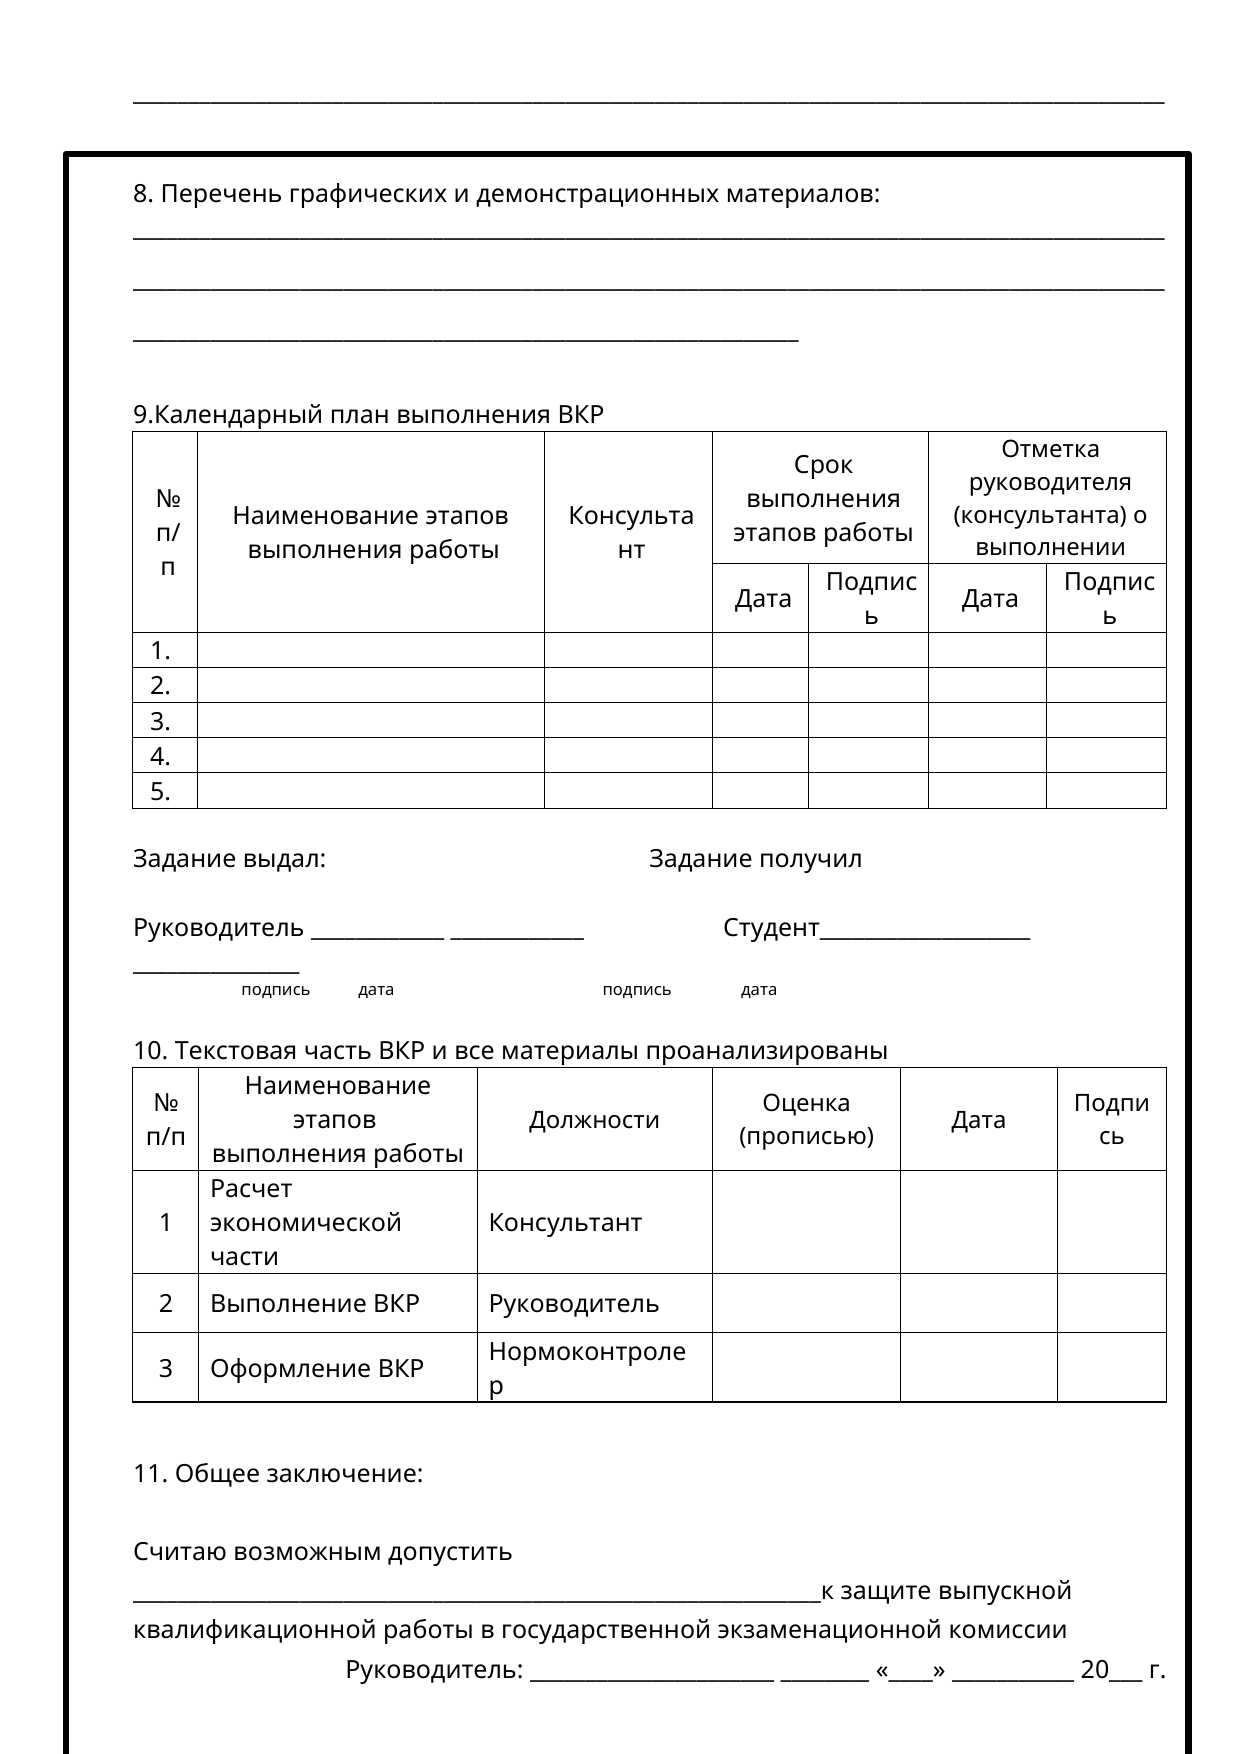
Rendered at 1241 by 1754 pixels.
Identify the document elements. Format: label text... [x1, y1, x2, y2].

table_cell 3 [133, 1333, 198, 1401]
text 10. Текстовая часть ВКР и все материалы проанализированы [133, 1033, 1166, 1067]
text 11. Общее заключение: [133, 1455, 1166, 1489]
table_cell [713, 773, 808, 807]
table_cell [1047, 633, 1166, 667]
table_cell [198, 773, 544, 807]
text Руководитель: ______________________ ________ «____» ___________ 20___ г. [133, 1651, 1166, 1685]
table_cell [713, 1333, 900, 1401]
table_cell [713, 738, 808, 772]
table_cell Консультант [478, 1171, 712, 1273]
table_cell [198, 738, 544, 772]
table_header Должности [478, 1068, 712, 1170]
table_cell [713, 1171, 900, 1273]
table_cell [1047, 773, 1166, 807]
table_cell 1. [133, 633, 197, 667]
table_header № п/п [133, 1068, 198, 1170]
table_cell [809, 633, 928, 667]
text Руководитель ____________ ____________ Студент___________________ _______________ [133, 909, 1166, 977]
text 9.Календарный план выполнения ВКР [133, 397, 1166, 431]
text подпись дата подпись дата [133, 977, 1166, 1000]
table_cell [929, 668, 1046, 702]
table_cell Руководитель [478, 1274, 712, 1332]
table_cell [1047, 668, 1166, 702]
table_cell [809, 703, 928, 737]
table_cell [929, 633, 1046, 667]
table_cell [1047, 738, 1166, 772]
table_cell Нормоконтролер [478, 1333, 712, 1401]
table_cell [545, 703, 712, 737]
table_cell [198, 703, 544, 737]
table_cell Расчет экономической части [199, 1171, 477, 1273]
table_cell [901, 1333, 1057, 1401]
table_cell Подпись [809, 564, 928, 632]
table_header Подпись [1058, 1068, 1166, 1170]
table_header Отметка руководителя (консультанта) о выполнении [929, 432, 1166, 563]
table_cell [1047, 703, 1166, 737]
table_cell 4. [133, 738, 197, 772]
table_cell [713, 668, 808, 702]
table_cell [713, 633, 808, 667]
table_cell [1058, 1333, 1166, 1401]
table_cell Выполнение ВКР [199, 1274, 477, 1332]
table_header Дата [901, 1068, 1057, 1170]
text ______________________________________________________________________________________________________________________________________________________________________________________________________________________________________________________ [133, 210, 1166, 346]
table_header Оценка (прописью) [713, 1068, 900, 1170]
table_cell [1058, 1274, 1166, 1332]
table_header № п/п [133, 432, 197, 632]
table_header Консультант [545, 432, 712, 632]
table_header Срок выполнения этапов работы [713, 432, 928, 563]
table_cell [713, 703, 808, 737]
table_cell [198, 668, 544, 702]
table_cell [545, 773, 712, 807]
table_cell Дата [713, 564, 808, 632]
table_header Наименование этапов выполнения работы [199, 1068, 477, 1170]
table_cell [809, 773, 928, 807]
table_cell [545, 738, 712, 772]
table_cell [929, 738, 1046, 772]
table_cell 2. [133, 668, 197, 702]
table_cell [1058, 1171, 1166, 1273]
table_cell [713, 1274, 900, 1332]
text Считаю возможным допустить ______________________________________________________________к защите выпускной квалификационной работы в государственной экзаменационной комиссии [133, 1534, 1166, 1646]
table_cell 5. [133, 773, 197, 807]
table_cell Оформление ВКР [199, 1333, 477, 1401]
table_header Наименование этапов выполнения работы [198, 432, 544, 632]
table_cell [809, 668, 928, 702]
text 8. Перечень графических и демонстрационных материалов: [133, 176, 1166, 210]
table_cell Подпись [1047, 564, 1166, 632]
table_cell [809, 738, 928, 772]
table_cell 2 [133, 1274, 198, 1332]
text Задание выдал: Задание получил [133, 841, 1166, 875]
table_cell [901, 1274, 1057, 1332]
table_cell 1 [133, 1171, 198, 1273]
table_cell Дата [929, 564, 1046, 632]
table_cell [545, 668, 712, 702]
table_cell [929, 773, 1046, 807]
table_cell [198, 633, 544, 667]
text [133, 74, 1166, 151]
table_cell [901, 1171, 1057, 1273]
table_cell [929, 703, 1046, 737]
table_cell 3. [133, 703, 197, 737]
table_cell [545, 633, 712, 667]
